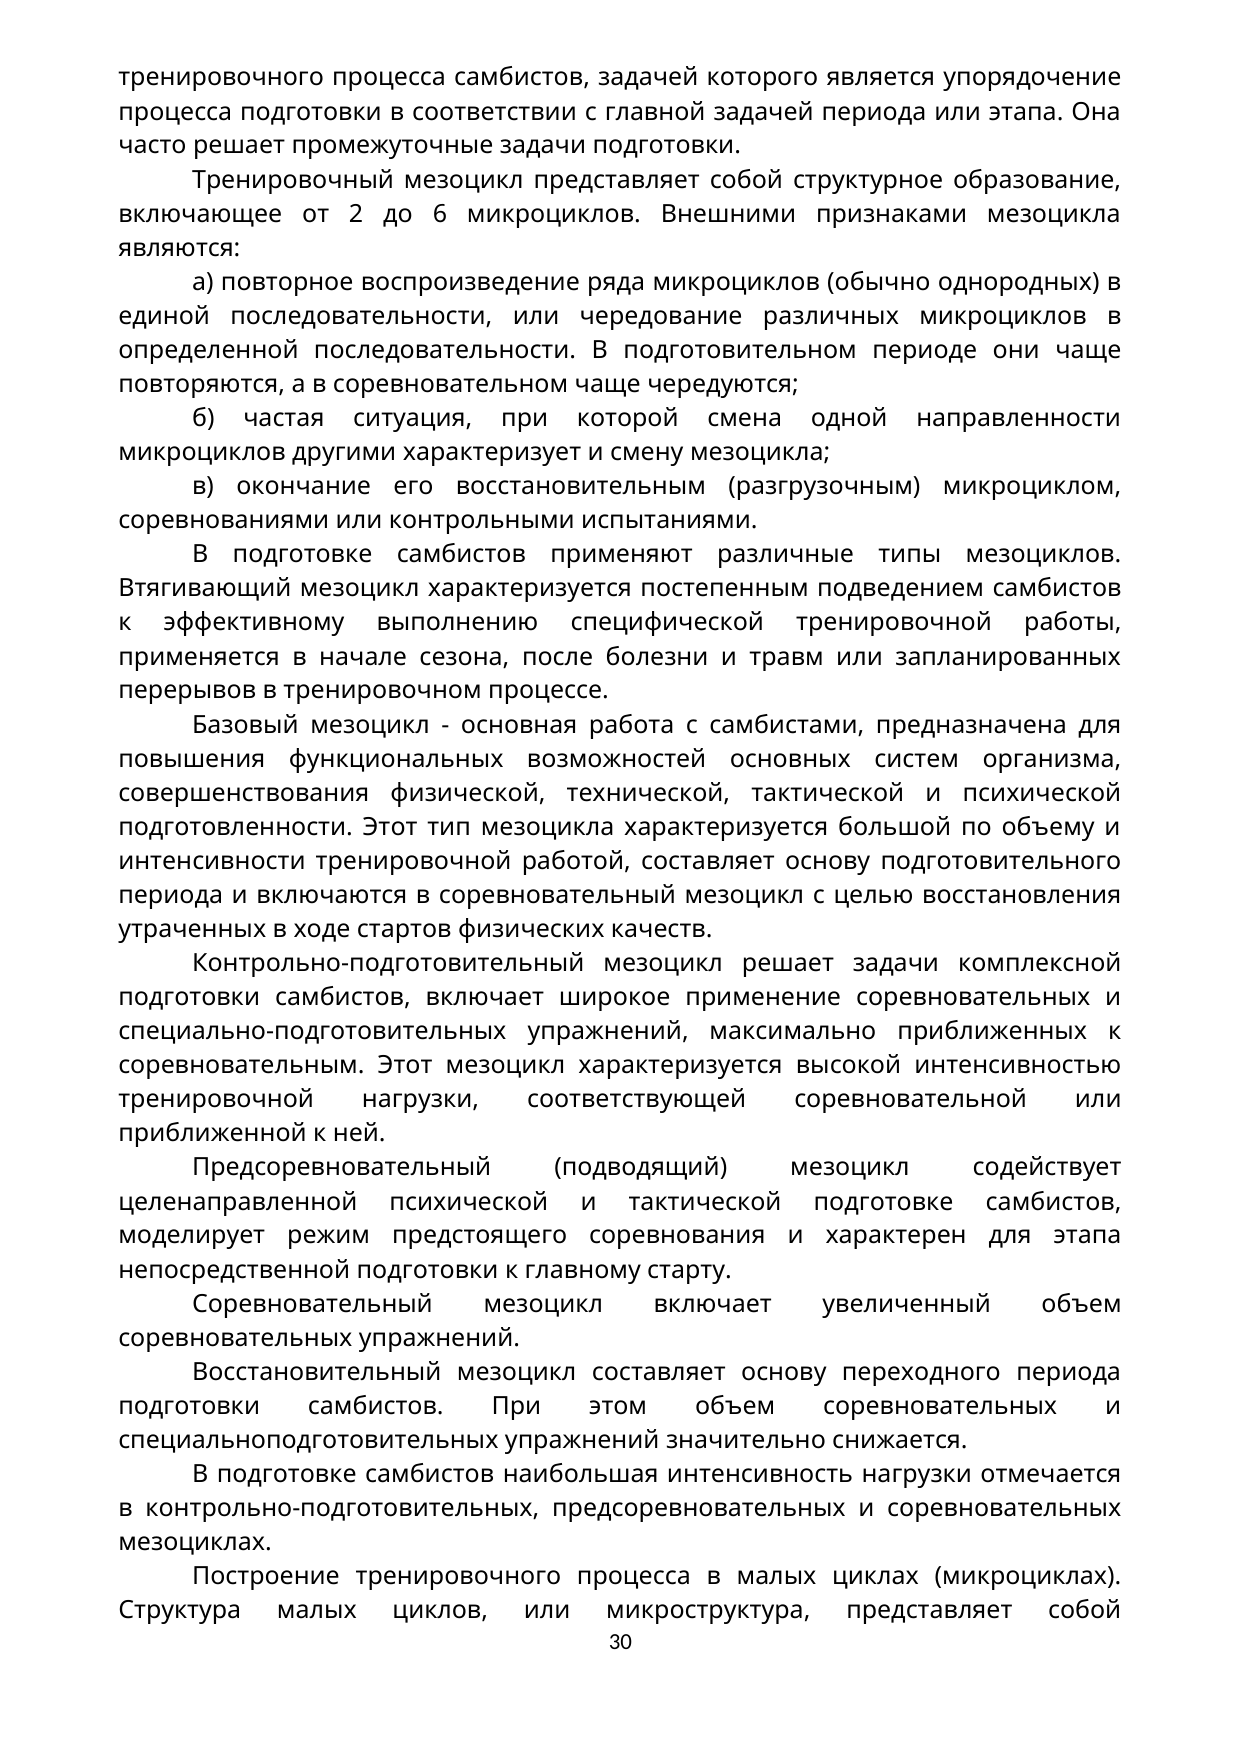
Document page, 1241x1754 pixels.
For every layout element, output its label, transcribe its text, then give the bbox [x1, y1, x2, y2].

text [118, 1558, 1122, 1626]
text б) частая ситуация, при которой смена одной направленности микроциклов другими характеризует и смену мезоцикла; [118, 400, 1122, 468]
text а) повторное воспроизведение ряда микроциклов (обычно однородных) в единой последовательности, или чередование различных микроциклов в определенной последовательности. В подготовительном периоде они чаще повторяются, а в соревновательном чаще чередуются; [118, 263, 1122, 400]
text В подготовке самбистов применяют различные типы мезоциклов. Втягивающий мезоцикл характеризуется постепенным подведением самбистов к эффективному выполнению специфической тренировочной работы, применяется в начале сезона, после болезни и травм или запланированных перерывов в тренировочном процессе. [118, 536, 1122, 706]
text Предсоревновательный (подводящий) мезоцикл содействует целенаправленной психической и тактической подготовке самбистов, моделирует режим предстоящего соревнования и характерен для этапа непосредственной подготовки к главному старту. [118, 1149, 1122, 1285]
text в) окончание его восстановительным (разгрузочным) микроциклом, соревнованиями или контрольными испытаниями. [118, 468, 1122, 536]
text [118, 59, 1122, 161]
text Контрольно-подготовительный мезоцикл решает задачи комплексной подготовки самбистов, включает широкое применение соревновательных и специально-подготовительных упражнений, максимально приближенных к соревновательным. Этот мезоцикл характеризуется высокой интенсивностью тренировочной нагрузки, соответствующей соревновательной или приближенной к ней. [118, 945, 1122, 1149]
text Базовый мезоцикл - основная работа с самбистами, предназначена для повышения функциональных возможностей основных систем организма, совершенствования физической, технической, тактической и психической подготовленности. Этот тип мезоцикла характеризуется большой по объему и интенсивности тренировочной работой, составляет основу подготовительного периода и включаются в соревновательный мезоцикл с целью восстановления утраченных в ходе стартов физических качеств. [118, 706, 1122, 945]
text Восстановительный мезоцикл составляет основу переходного периода подготовки самбистов. При этом объем соревновательных и специальноподготовительных упражнений значительно снижается. [118, 1353, 1122, 1456]
text В подготовке самбистов наибольшая интенсивность нагрузки отмечается в контрольно-подготовительных, предсоревновательных и соревновательных мезоциклах. [118, 1456, 1122, 1558]
text Тренировочный мезоцикл представляет собой структурное образование, включающее от 2 до 6 микроциклов. Внешними признаками мезоцикла являются: [118, 161, 1122, 263]
text Соревновательный мезоцикл включает увеличенный объем соревновательных упражнений. [118, 1285, 1122, 1353]
